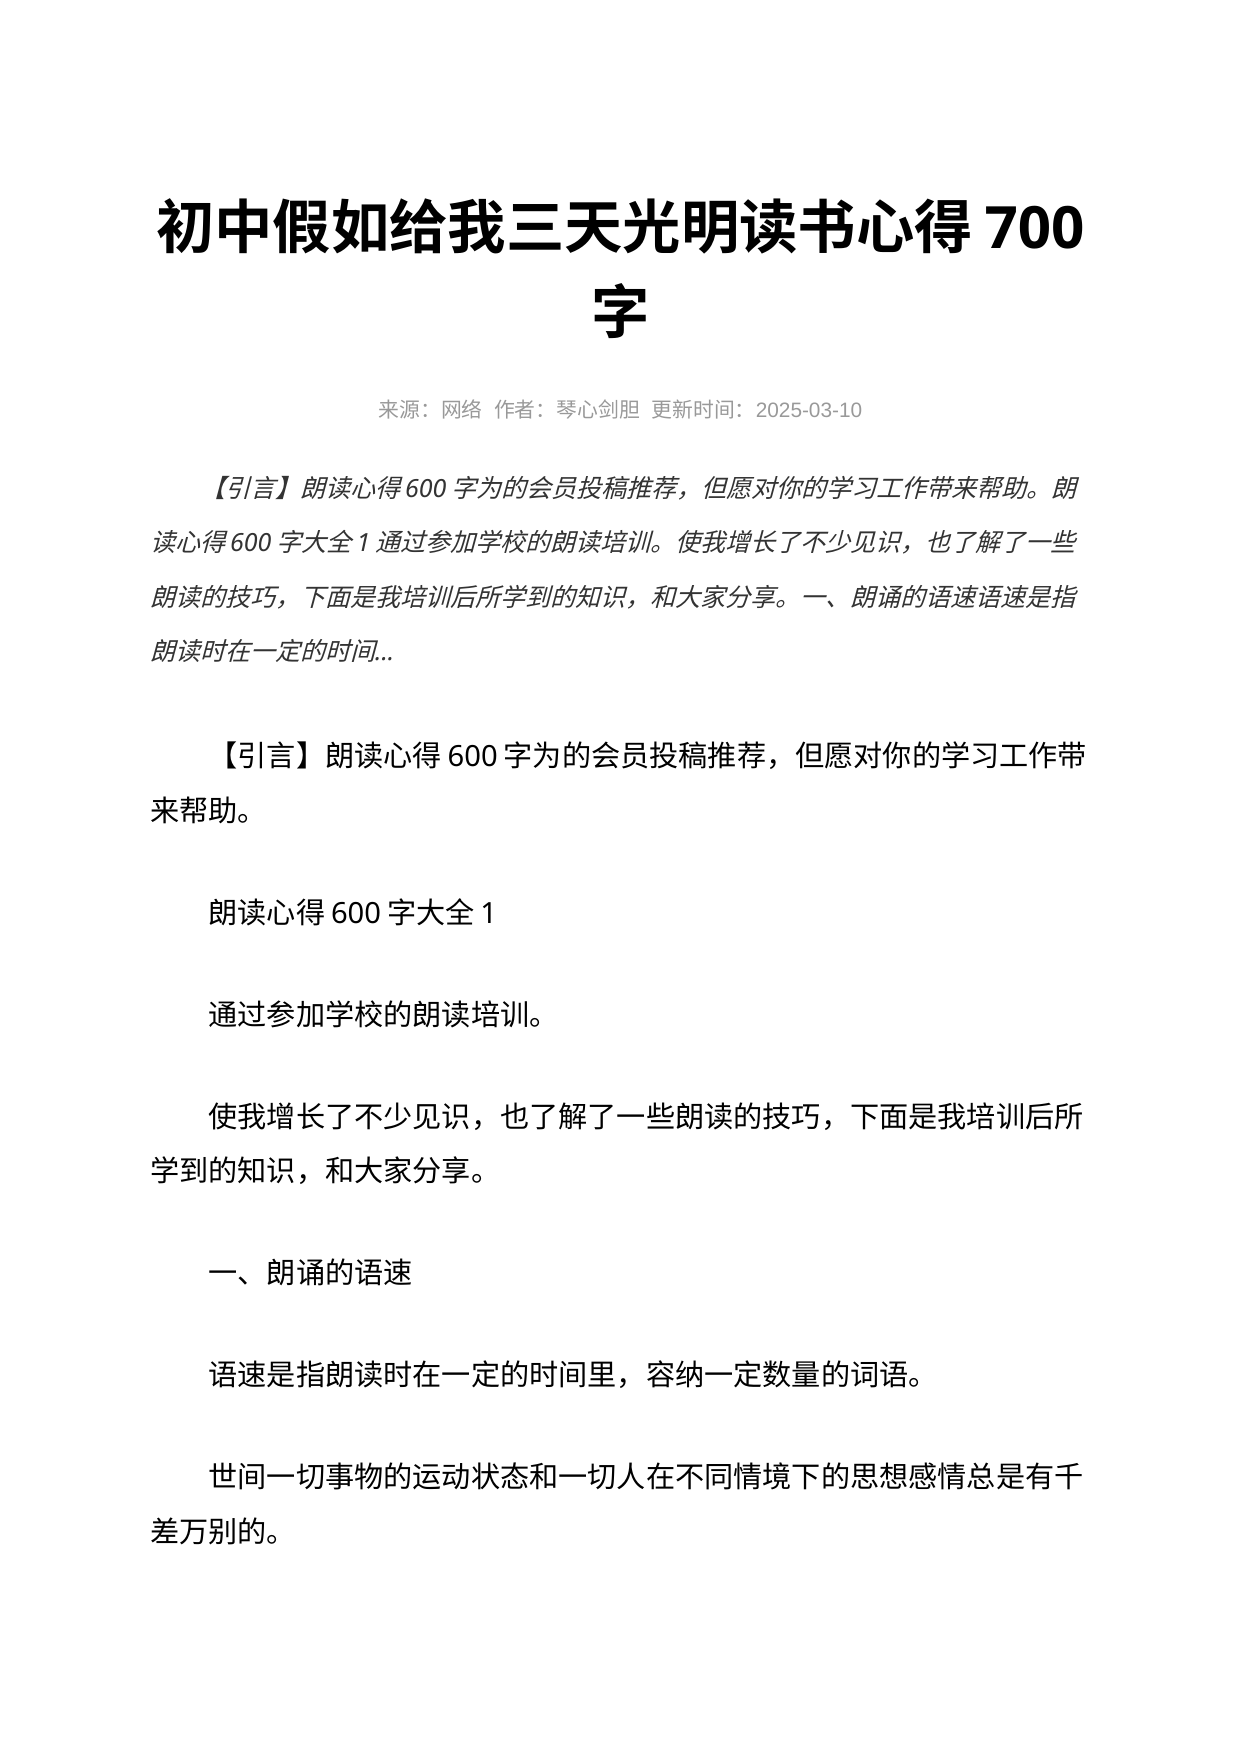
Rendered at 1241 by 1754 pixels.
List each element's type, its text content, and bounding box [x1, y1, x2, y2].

text 【引言】朗读心得600字为的会员投稿推荐，但愿对你的学习工作带来帮助。朗读心得600字大全1通过参加学校的朗读培训。使我增长了不少见识，也了解了一些朗读的技巧，下面是我培训后所学到的知识，和大家分享。一、朗诵的语速语速是指朗读时在一定的时间... [150, 468, 1090, 668]
text 语速是指朗读时在一定的时间里，容纳一定数量的词语。 [150, 1352, 1090, 1394]
text 朗读心得600字大全1 [150, 889, 1090, 932]
text 【引言】朗读心得600字为的会员投稿推荐，但愿对你的学习工作带来帮助。 [150, 733, 1090, 830]
subtitle 初中假如给我三天光明读书心得700字 [150, 181, 1090, 351]
text 使我增长了不少见识，也了解了一些朗读的技巧，下面是我培训后所学到的知识，和大家分享。 [150, 1093, 1090, 1190]
text 一、朗诵的语速 [150, 1250, 1090, 1292]
text 世间一切事物的运动状态和一切人在不同情境下的思想感情总是有千差万别的。 [150, 1453, 1090, 1551]
text 通过参加学校的朗读培训。 [150, 991, 1090, 1034]
text 来源：网络 作者：琴心剑胆 更新时间：2025-03-10 [150, 397, 1090, 421]
